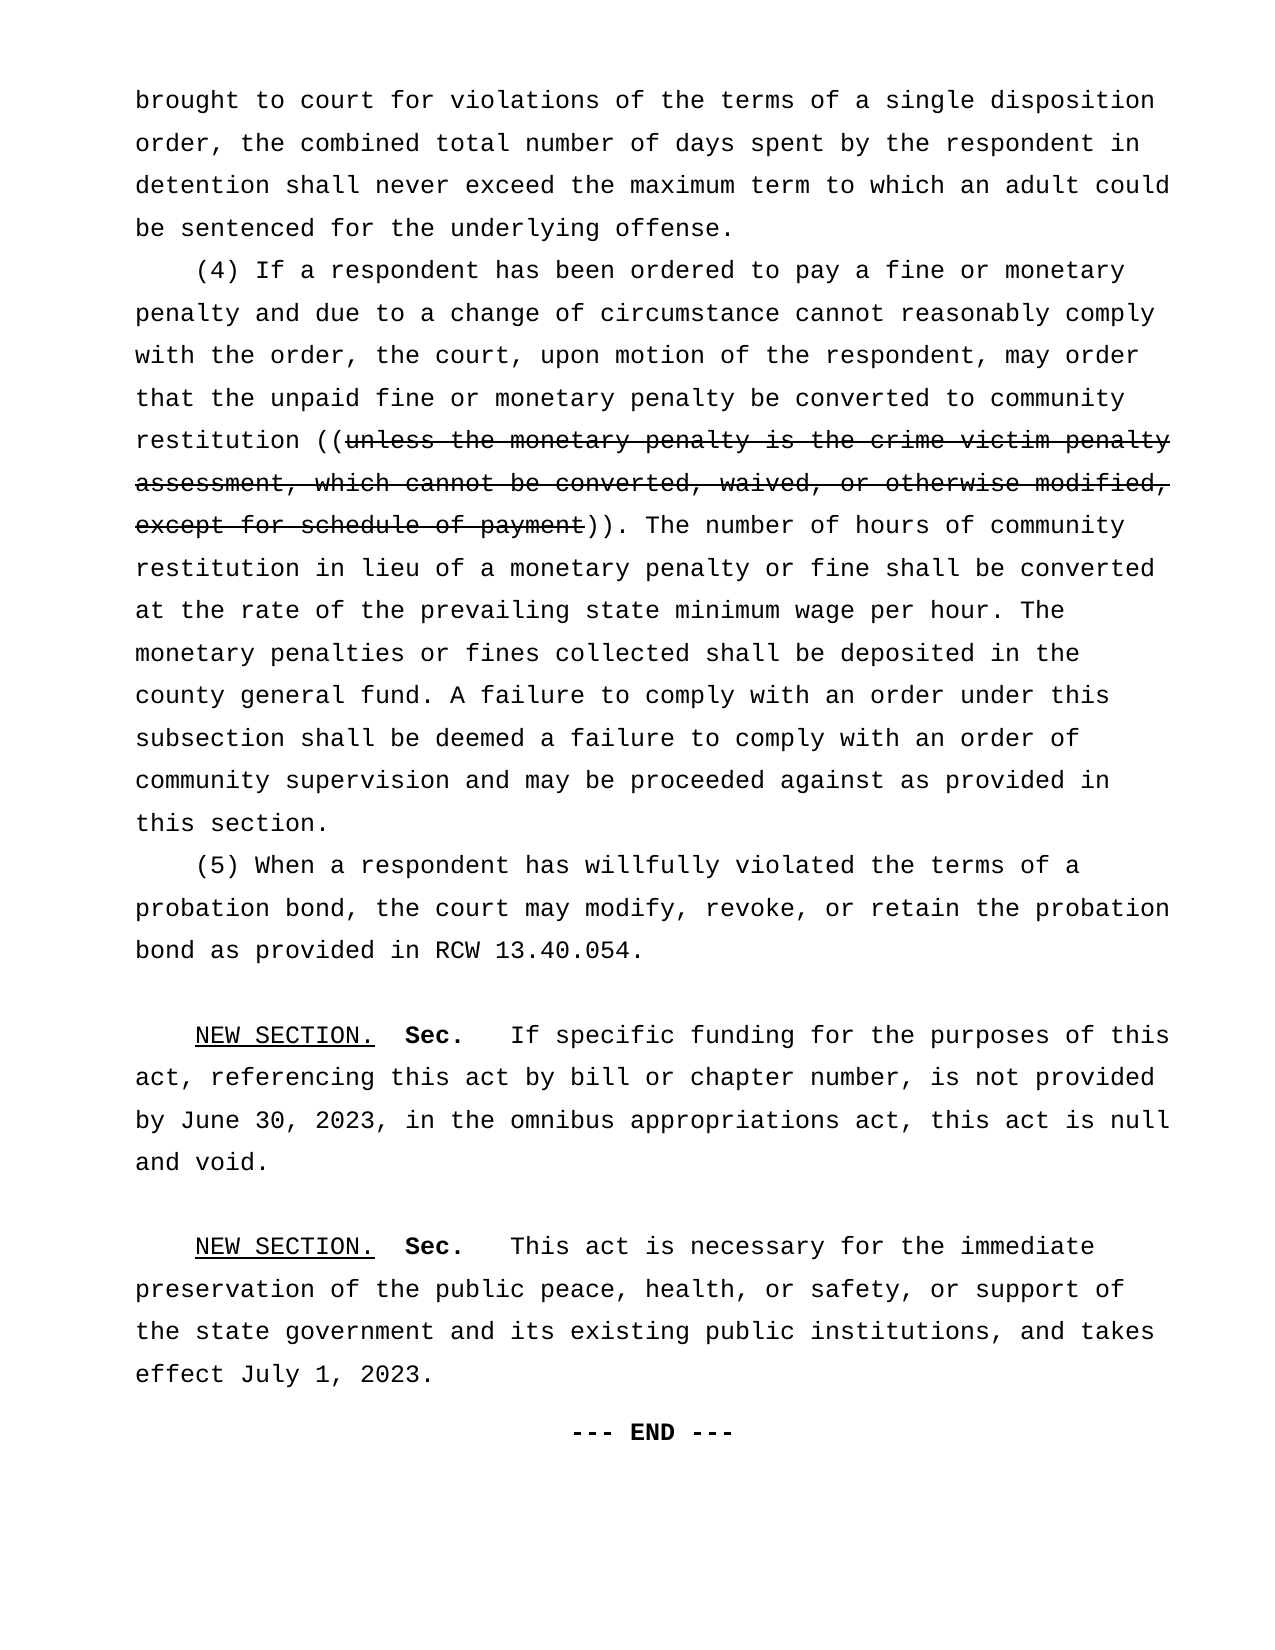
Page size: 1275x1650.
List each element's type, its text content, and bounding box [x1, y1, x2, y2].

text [135, 75, 1170, 245]
text (4) If a respondent has been ordered to pay a fine or monetary penalty and due to a change of circumstance cannot reasonably comply with the order, the court, upon motion of the respondent, may order that the unpaid fine or monetary penalty be converted to community restitution ((unless the monetary penalty is the crime victim penalty assessment, which cannot be converted, waived, or otherwise modified, except for schedule of payment)). The number of hours of community restitution in lieu of a monetary penalty or fine shall be converted at the rate of the prevailing state minimum wage per hour. The monetary penalties or fines collected shall be deposited in the county general fund. A failure to comply with an order under this subsection shall be deemed a failure to comply with an order of community supervision and may be proceeded against as provided in this section. [135, 486, 1170, 840]
text NEW SECTION. Sec. This act is necessary for the immediate preservation of the public peace, health, or safety, or support of the state government and its existing public institutions, and takes effect July 1, 2023. [135, 1221, 1170, 1391]
text --- END --- [135, 1419, 1170, 1447]
text NEW SECTION. Sec. If specific funding for the purposes of this act, referencing this act by bill or chapter number, is not provided by June 30, 2023, in the omnibus appropriations act, this act is null and void. [135, 1009, 1170, 1179]
text (5) When a respondent has willfully violated the terms of a probation bond, the court may modify, revoke, or retain the probation bond as provided in RCW 13.40.054. [135, 840, 1170, 967]
text (4) If a respondent has been ordered to pay a fine or monetary penalty and due to a change of circumstance cannot reasonably comply with the order, the court, upon motion of the respondent, may order that the unpaid fine or monetary penalty be converted to community restitution ((unless the monetary penalty is the crime victim penalty assessment, which cannot be converted, waived, or otherwise modified, except for schedule of payment)). The number of hours of community restitution in lieu of a monetary penalty or fine shall be converted at the rate of the prevailing state minimum wage per hour. The monetary penalties or fines collected shall be deposited in the county general fund. A failure to comply with an order under this subsection shall be deemed a failure to comply with an order of community supervision and may be proceeded against as provided in this section. [135, 245, 1170, 484]
